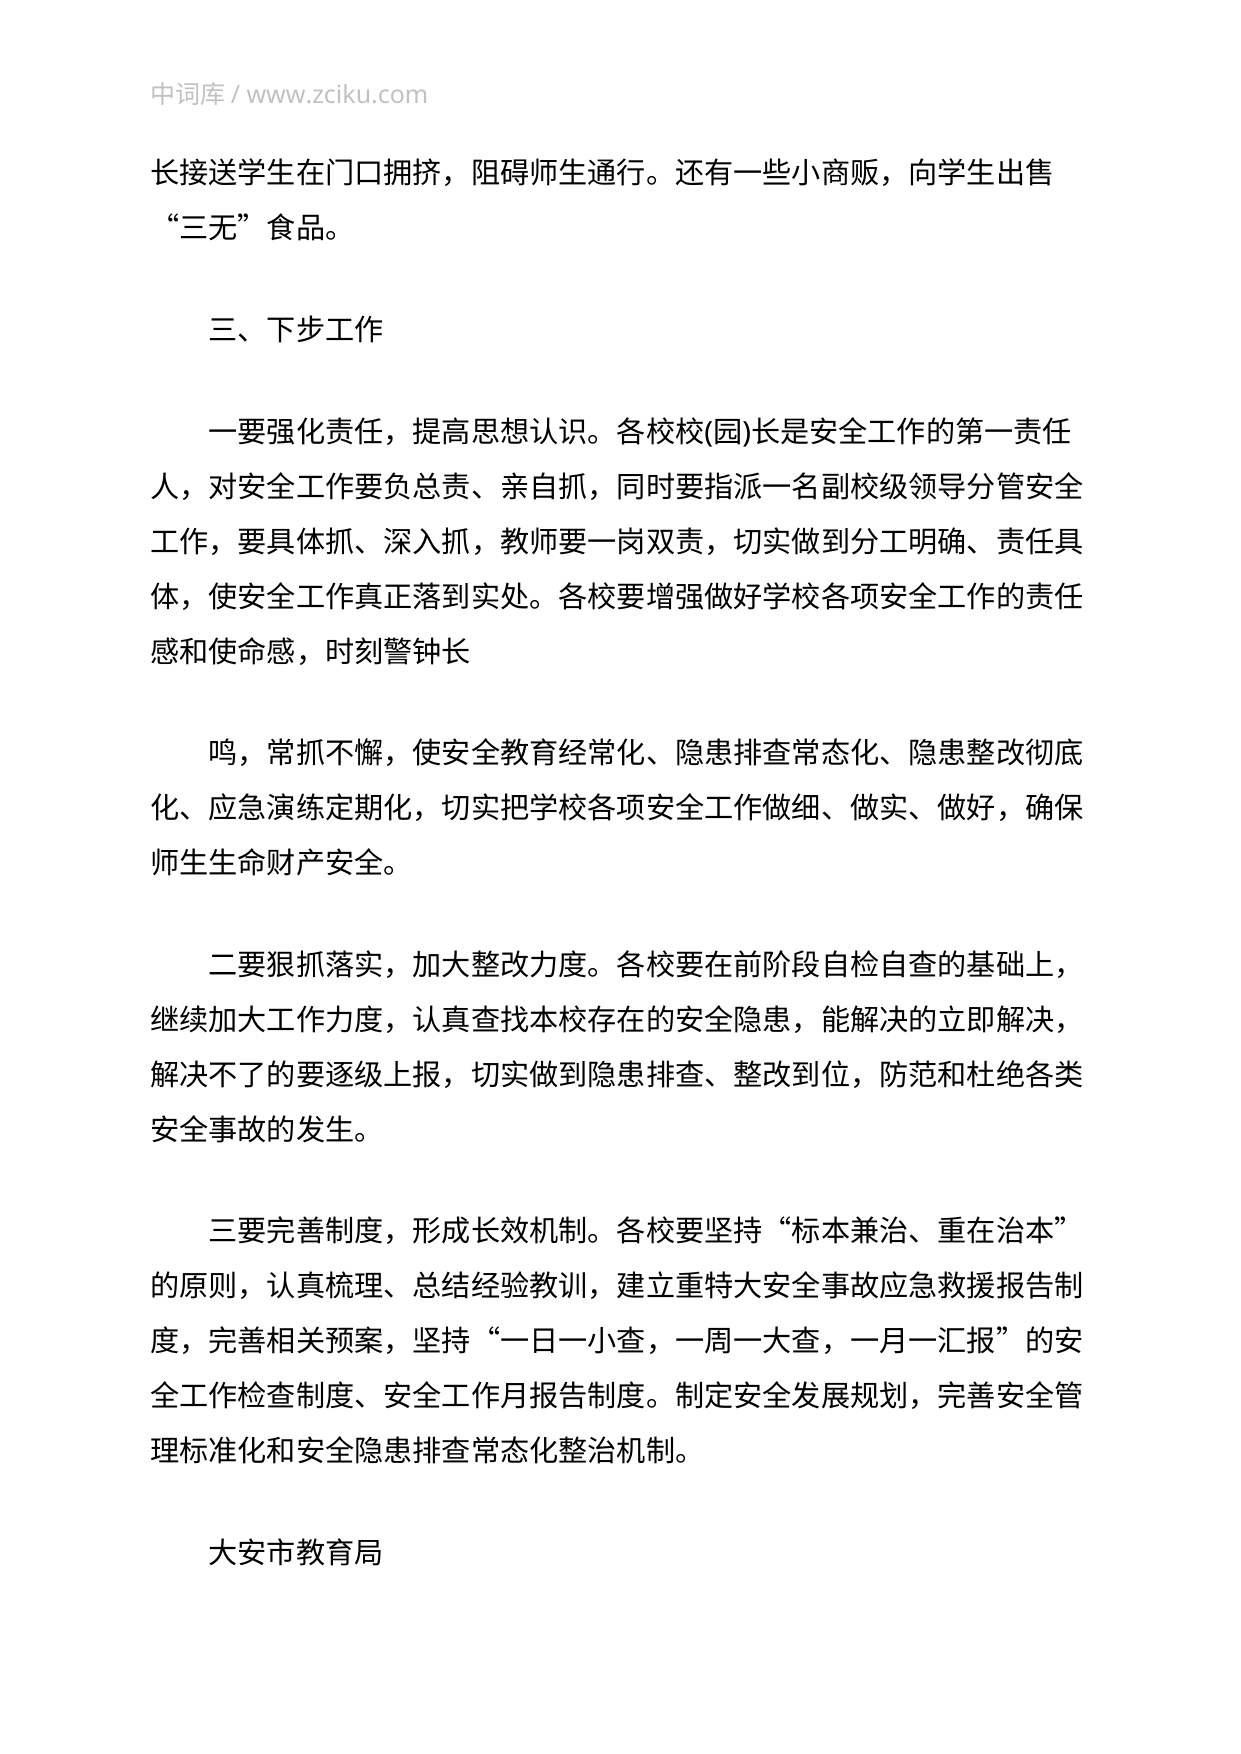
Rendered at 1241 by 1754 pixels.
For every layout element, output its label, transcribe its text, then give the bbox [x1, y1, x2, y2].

text 大安市教育局 [150, 1529, 1090, 1572]
text 鸣，常抓不懈，使安全教育经常化、隐患排查常态化、隐患整改彻底化、应急演练定期化，切实把学校各项安全工作做细、做实、做好，确保师生生命财产安全。 [150, 730, 1090, 882]
text 三要完善制度，形成长效机制。各校要坚持“标本兼治、重在治本”的原则，认真梳理、总结经验教训，建立重特大安全事故应急救援报告制度，完善相关预案，坚持“一日一小查，一周一大查，一月一汇报”的安全工作检查制度、安全工作月报告制度。制定安全发展规划，完善安全管理标准化和安全隐患排查常态化整治机制。 [150, 1208, 1090, 1470]
text 三、下步工作 [150, 307, 1090, 349]
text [150, 150, 1090, 247]
text 二要狠抓落实，加大整改力度。各校要在前阶段自检自查的基础上，继续加大工作力度，认真查找本校存在的安全隐患，能解决的立即解决，解决不了的要逐级上报，切实做到隐患排查、整改到位，防范和杜绝各类安全事故的发生。 [150, 941, 1090, 1148]
text 一要强化责任，提高思想认识。各校校(园)长是安全工作的第一责任人，对安全工作要负总责、亲自抓，同时要指派一名副校级领导分管安全工作，要具体抓、深入抓，教师要一岗双责，切实做到分工明确、责任具体，使安全工作真正落到实处。各校要增强做好学校各项安全工作的责任感和使命感，时刻警钟长 [150, 408, 1090, 670]
